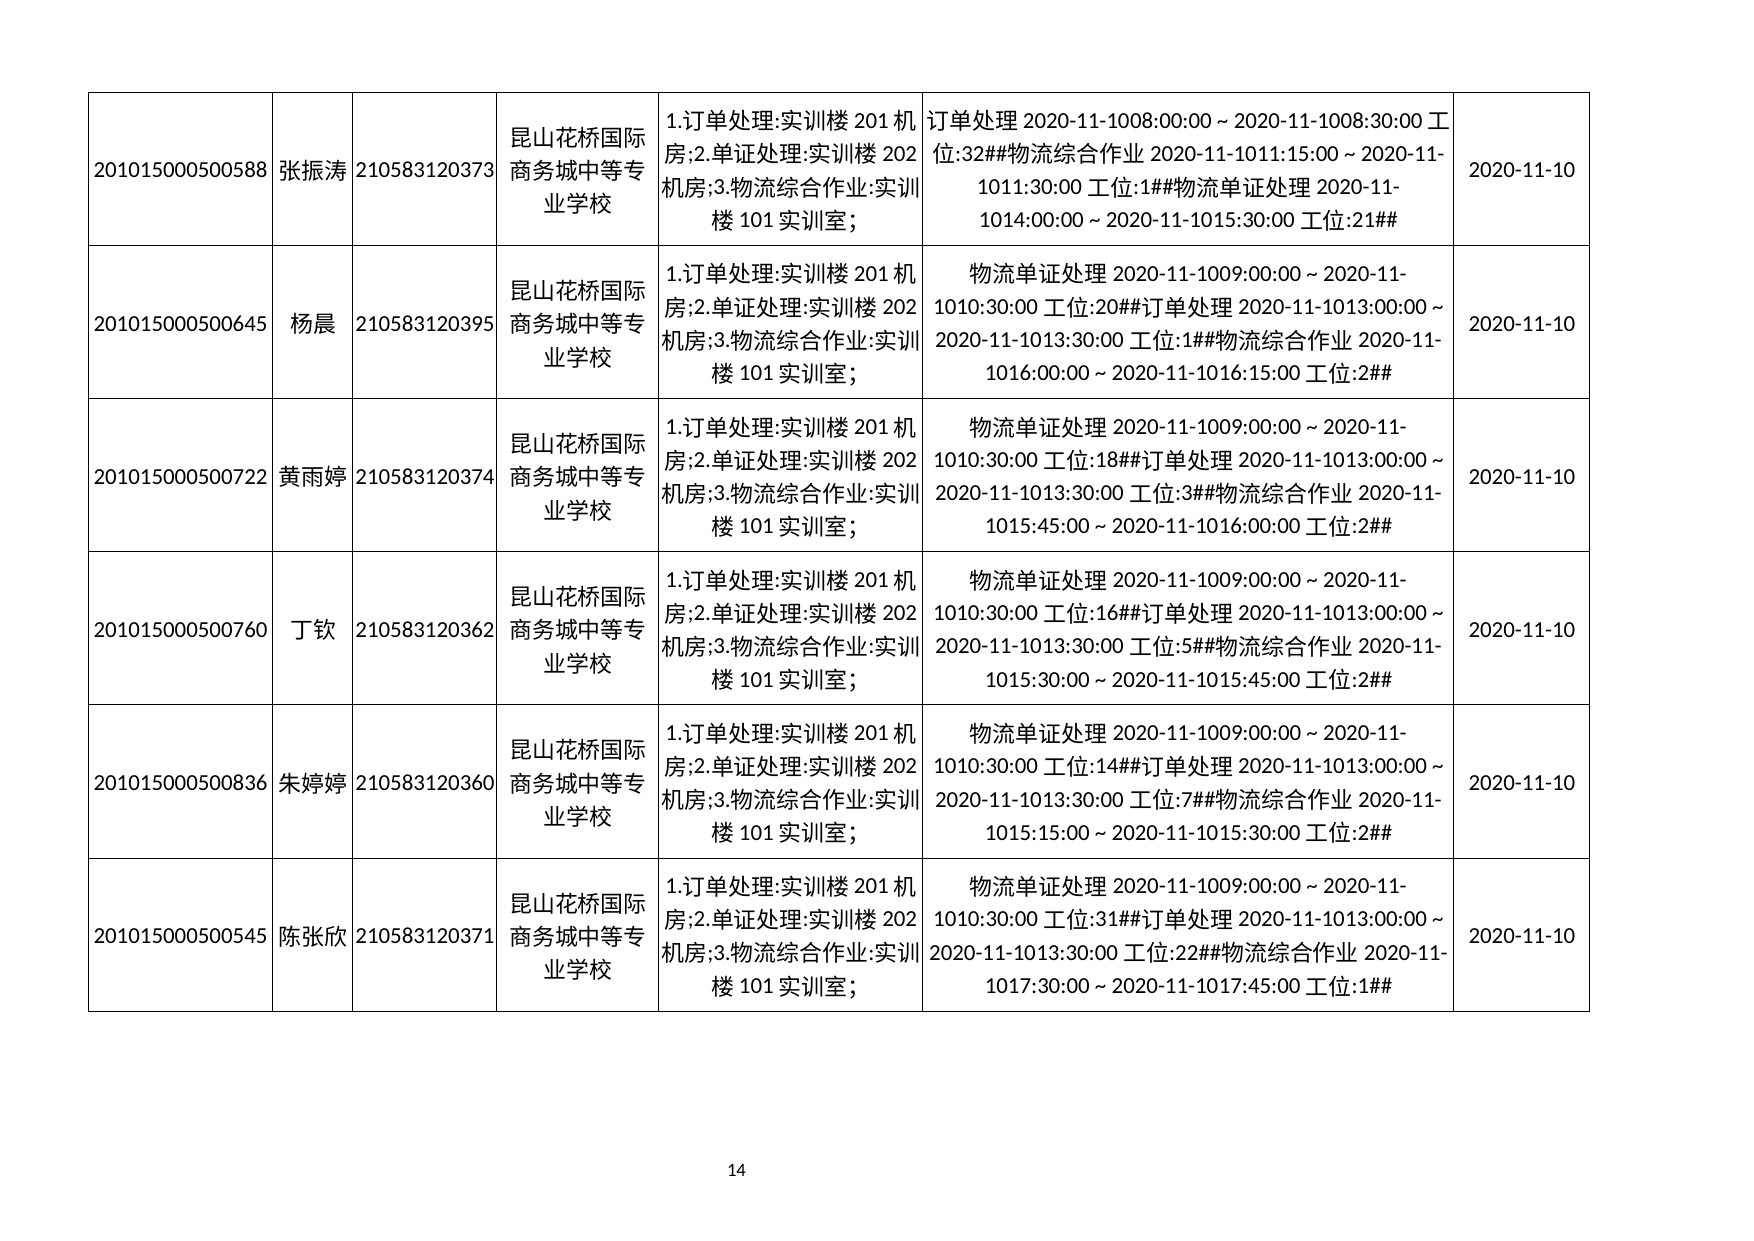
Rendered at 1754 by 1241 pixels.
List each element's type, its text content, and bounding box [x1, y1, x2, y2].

table_cell 订单处理 2020-11-1008:00:00 ~ 2020-11-1008:30:00 工位:32##物流综合作业 2020-11-1011:15:00 ~ 2020-11-1011:30:00 工位:1##物流单证处理 2020-11-1014:00:00 ~ 2020-11-1015:30:00 工位:21## [923, 93, 1453, 245]
table_cell 朱婷婷 [273, 705, 352, 857]
table_cell 2020-11-10 [1454, 859, 1589, 1011]
table_cell 2020-11-10 [1454, 93, 1589, 245]
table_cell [659, 93, 922, 245]
table_cell 210583120371 [353, 859, 496, 1011]
table_cell 物流单证处理 2020-11-1009:00:00 ~ 2020-11-1010:30:00 工位:20##订单处理 2020-11-1013:00:00 ~ 2020-11-1013:30:00 工位:1##物流综合作业 2020-11-1016:00:00 ~ 2020-11-1016:15:00 工位:2## [923, 246, 1453, 398]
table_cell 杨晨 [273, 246, 352, 398]
table_cell 210583120373 [353, 93, 496, 245]
table_cell 210583120360 [353, 705, 496, 857]
table_cell 201015000500760 [89, 552, 272, 704]
table_cell 1.订单处理:实训楼201机房;2.单证处理:实训楼202机房;3.物流综合作业:实训楼101实训室； [659, 246, 922, 398]
table_cell 黄雨婷 [273, 399, 352, 551]
table_cell 昆山花桥国际商务城中等专业学校 [497, 859, 658, 1011]
table_cell 昆山花桥国际商务城中等专业学校 [497, 399, 658, 551]
table_cell 昆山花桥国际商务城中等专业学校 [497, 552, 658, 704]
table_cell 2020-11-10 [1454, 552, 1589, 704]
table_cell 201015000500722 [89, 399, 272, 551]
table_cell 物流单证处理 2020-11-1009:00:00 ~ 2020-11-1010:30:00 工位:18##订单处理 2020-11-1013:00:00 ~ 2020-11-1013:30:00 工位:3##物流综合作业 2020-11-1015:45:00 ~ 2020-11-1016:00:00 工位:2## [923, 399, 1453, 551]
table_cell 物流单证处理 2020-11-1009:00:00 ~ 2020-11-1010:30:00 工位:14##订单处理 2020-11-1013:00:00 ~ 2020-11-1013:30:00 工位:7##物流综合作业 2020-11-1015:15:00 ~ 2020-11-1015:30:00 工位:2## [923, 705, 1453, 857]
table_cell 张振涛 [273, 93, 352, 245]
table_cell 物流单证处理 2020-11-1009:00:00 ~ 2020-11-1010:30:00 工位:16##订单处理 2020-11-1013:00:00 ~ 2020-11-1013:30:00 工位:5##物流综合作业 2020-11-1015:30:00 ~ 2020-11-1015:45:00 工位:2## [923, 552, 1453, 704]
table_cell 昆山花桥国际商务城中等专业学校 [497, 246, 658, 398]
table_cell 210583120374 [353, 399, 496, 551]
table_cell 201015000500588 [89, 93, 272, 245]
table_cell 201015000500645 [89, 246, 272, 398]
table_cell 2020-11-10 [1454, 705, 1589, 857]
table_cell 陈张欣 [273, 859, 352, 1011]
table_cell 昆山花桥国际商务城中等专业学校 [497, 93, 658, 245]
table_cell 210583120395 [353, 246, 496, 398]
table_cell 物流单证处理 2020-11-1009:00:00 ~ 2020-11-1010:30:00 工位:31##订单处理 2020-11-1013:00:00 ~ 2020-11-1013:30:00 工位:22##物流综合作业 2020-11-1017:30:00 ~ 2020-11-1017:45:00 工位:1## [923, 859, 1453, 1011]
table_cell 210583120362 [353, 552, 496, 704]
table_cell 1.订单处理:实训楼201机房;2.单证处理:实训楼202机房;3.物流综合作业:实训楼101实训室； [659, 705, 922, 857]
table_cell 1.订单处理:实训楼201机房;2.单证处理:实训楼202机房;3.物流综合作业:实训楼101实训室； [659, 399, 922, 551]
table_cell 201015000500836 [89, 705, 272, 857]
table_cell 1.订单处理:实训楼201机房;2.单证处理:实训楼202机房;3.物流综合作业:实训楼101实训室； [659, 552, 922, 704]
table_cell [659, 859, 922, 1011]
table_cell 201015000500545 [89, 859, 272, 1011]
table_cell 2020-11-10 [1454, 399, 1589, 551]
table_cell 2020-11-10 [1454, 246, 1589, 398]
table_cell 丁钦 [273, 552, 352, 704]
table_cell 昆山花桥国际商务城中等专业学校 [497, 705, 658, 857]
